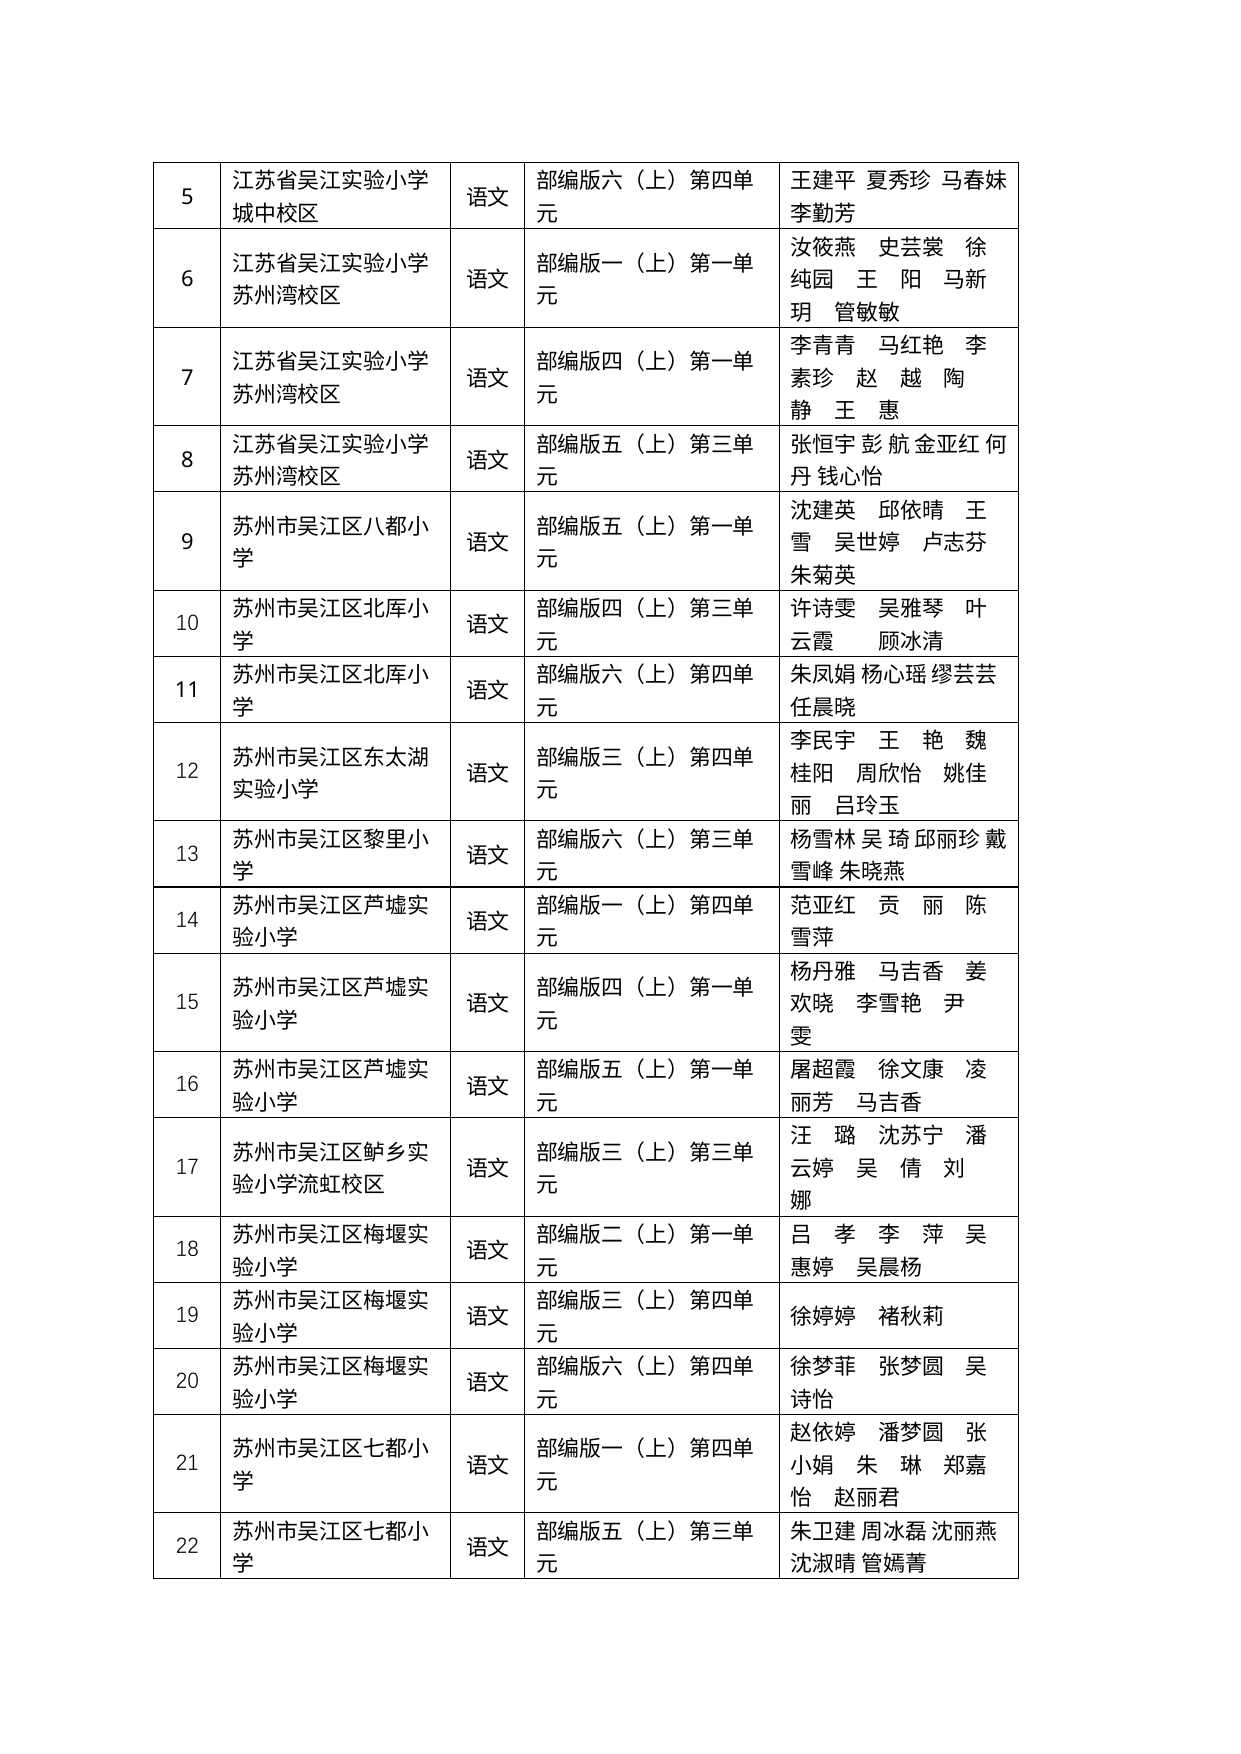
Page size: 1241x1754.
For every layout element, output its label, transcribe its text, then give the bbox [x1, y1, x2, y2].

table_cell 语文 [451, 591, 524, 656]
table_cell 语文 [451, 1052, 524, 1117]
table_cell 语文 [451, 888, 524, 952]
table_cell 苏州市吴江区黎里小学 [221, 821, 450, 886]
table_cell 苏州市吴江区芦墟实验小学 [221, 888, 450, 952]
table_cell 苏州市吴江区东太湖实验小学 [221, 723, 450, 820]
table_cell 部编版六（上）第四单元 [525, 163, 779, 228]
table_cell 汝筱燕 史芸裳 徐纯园 王 阳 马新玥 管敏敏 [780, 229, 1018, 327]
table_cell 部编版二（上）第一单元 [525, 1217, 779, 1282]
table_cell 语文 [451, 163, 524, 228]
table_cell 部编版六（上）第四单元 [525, 657, 779, 722]
table_cell 语文 [451, 1118, 524, 1216]
table_cell 部编版五（上）第一单元 [525, 492, 779, 590]
table_cell 许诗雯 吴雅琴 叶云霞 顾冰清 [780, 591, 1018, 656]
table_cell 部编版六（上）第四单元 [525, 1349, 779, 1414]
table_cell 9 [154, 492, 220, 590]
table_cell 沈建英 邱依晴 王 雪 吴世婷 卢志芬 朱菊英 [780, 492, 1018, 590]
table_cell 苏州市吴江区梅堰实验小学 [221, 1283, 450, 1348]
table_cell 18 [154, 1217, 220, 1282]
table_cell 语文 [451, 1513, 524, 1578]
table_cell 赵依婷 潘梦圆 张小娟 朱 琳 郑嘉怡 赵丽君 [780, 1415, 1018, 1512]
table_cell 13 [154, 821, 220, 886]
table_cell 22 [154, 1513, 220, 1578]
table_cell 苏州市吴江区七都小学 [221, 1513, 450, 1578]
table_cell 苏州市吴江区北厍小学 [221, 591, 450, 656]
table_cell 王建平 夏秀珍 马春妹 李勤芳 [780, 163, 1018, 228]
table_cell 苏州市吴江区梅堰实验小学 [221, 1217, 450, 1282]
table_cell 14 [154, 888, 220, 952]
table_cell 江苏省吴江实验小学苏州湾校区 [221, 328, 450, 425]
table_cell 部编版五（上）第一单元 [525, 1052, 779, 1117]
table_cell 张恒宇 彭 航 金亚红 何 丹 钱心怡 [780, 426, 1018, 491]
table_cell 苏州市吴江区梅堰实验小学 [221, 1349, 450, 1414]
table_cell 江苏省吴江实验小学城中校区 [221, 163, 450, 228]
table_cell 部编版一（上）第四单元 [525, 888, 779, 952]
table_cell 21 [154, 1415, 220, 1512]
table_cell 部编版五（上）第三单元 [525, 1513, 779, 1578]
table_cell 7 [154, 328, 220, 425]
table_cell 语文 [451, 1349, 524, 1414]
table_cell 朱卫建 周冰磊 沈丽燕 沈淑晴 管嫣菁 [780, 1513, 1018, 1578]
table_cell 10 [154, 591, 220, 656]
table_cell 语文 [451, 426, 524, 491]
table_cell 语文 [451, 954, 524, 1051]
table_cell 语文 [451, 1217, 524, 1282]
table_cell 部编版一（上）第一单元 [525, 229, 779, 327]
table_cell 部编版三（上）第四单元 [525, 1283, 779, 1348]
table_cell 李青青 马红艳 李素珍 赵 越 陶 静 王 惠 [780, 328, 1018, 425]
table_cell 苏州市吴江区八都小学 [221, 492, 450, 590]
table_cell 5 [154, 163, 220, 228]
table_cell 江苏省吴江实验小学苏州湾校区 [221, 229, 450, 327]
table_cell 朱凤娟 杨心瑶 缪芸芸 任晨晓 [780, 657, 1018, 722]
table_cell 苏州市吴江区鲈乡实验小学流虹校区 [221, 1118, 450, 1216]
table_cell 语文 [451, 1415, 524, 1512]
table_cell 汪 璐 沈苏宁 潘云婷 吴 倩 刘 娜 [780, 1118, 1018, 1216]
table_cell 杨丹雅 马吉香 姜欢晓 李雪艳 尹 雯 [780, 954, 1018, 1051]
table_cell 语文 [451, 821, 524, 886]
table_cell 16 [154, 1052, 220, 1117]
table_cell 吕 孝 李 萍 吴惠婷 吴晨杨 [780, 1217, 1018, 1282]
table_cell 语文 [451, 492, 524, 590]
table_cell 部编版四（上）第三单元 [525, 591, 779, 656]
table_cell 李民宇 王 艳 魏桂阳 周欣怡 姚佳丽 吕玲玉 [780, 723, 1018, 820]
table_cell 部编版六（上）第三单元 [525, 821, 779, 886]
table_cell 杨雪林 吴 琦 邱丽珍 戴雪峰 朱晓燕 [780, 821, 1018, 886]
table_cell 苏州市吴江区芦墟实验小学 [221, 1052, 450, 1117]
table_cell 徐婷婷 褚秋莉 [780, 1283, 1018, 1348]
table_cell 苏州市吴江区七都小学 [221, 1415, 450, 1512]
table_cell 屠超霞 徐文康 凌丽芳 马吉香 [780, 1052, 1018, 1117]
table_cell 15 [154, 954, 220, 1051]
table_cell 部编版四（上）第一单元 [525, 328, 779, 425]
table_cell 苏州市吴江区北厍小学 [221, 657, 450, 722]
table_cell 11 [154, 657, 220, 722]
table_cell 部编版三（上）第三单元 [525, 1118, 779, 1216]
table_cell 语文 [451, 657, 524, 722]
table_cell 12 [154, 723, 220, 820]
table_cell 江苏省吴江实验小学苏州湾校区 [221, 426, 450, 491]
table_cell 语文 [451, 328, 524, 425]
table_cell 范亚红 贡 丽 陈雪萍 [780, 888, 1018, 952]
table_cell 部编版一（上）第四单元 [525, 1415, 779, 1512]
table_cell 徐梦菲 张梦圆 吴诗怡 [780, 1349, 1018, 1414]
table_cell 6 [154, 229, 220, 327]
table_cell 8 [154, 426, 220, 491]
table_cell 语文 [451, 1283, 524, 1348]
table_cell 语文 [451, 229, 524, 327]
table_cell 部编版五（上）第三单元 [525, 426, 779, 491]
table_cell 语文 [451, 723, 524, 820]
table_cell 苏州市吴江区芦墟实验小学 [221, 954, 450, 1051]
table_cell 部编版四（上）第一单元 [525, 954, 779, 1051]
table_cell 19 [154, 1283, 220, 1348]
table_cell 20 [154, 1349, 220, 1414]
table_cell 17 [154, 1118, 220, 1216]
table_cell 部编版三（上）第四单元 [525, 723, 779, 820]
